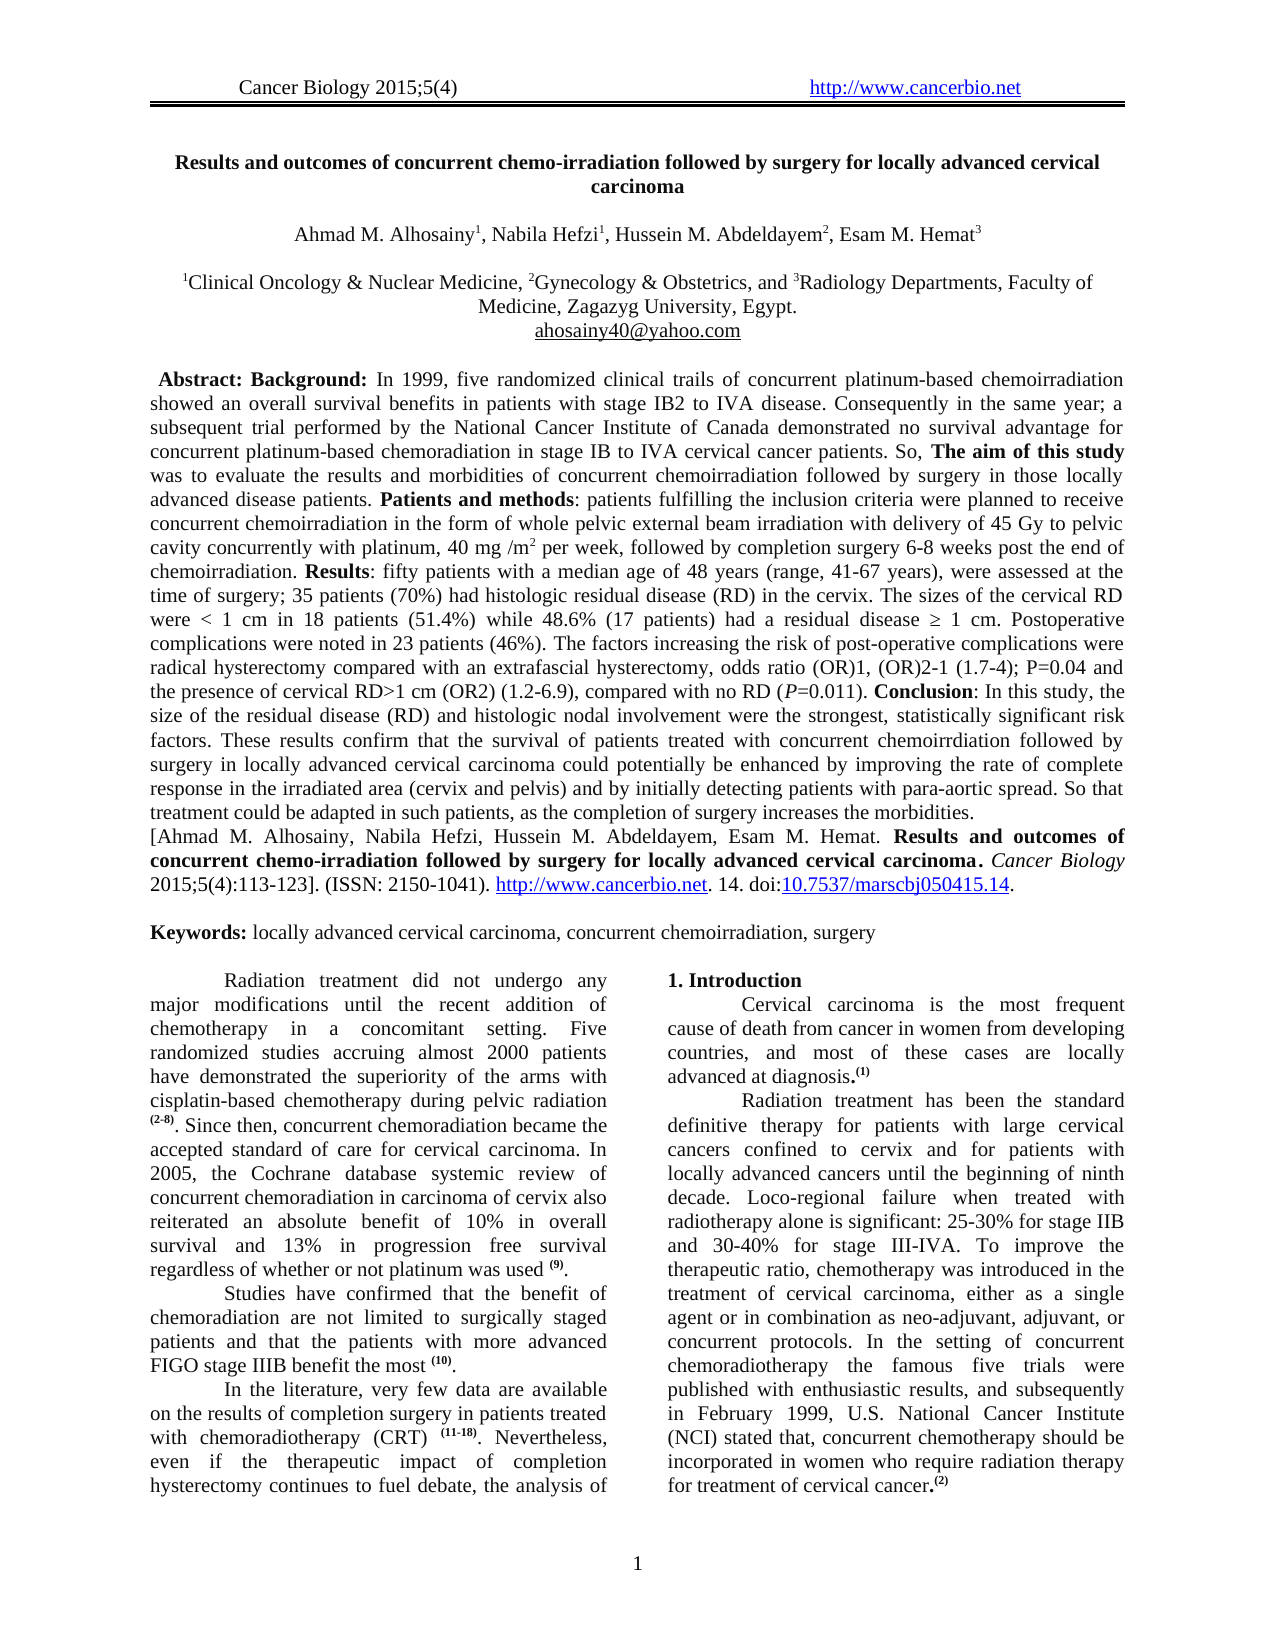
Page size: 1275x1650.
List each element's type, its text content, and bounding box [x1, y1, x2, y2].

text Radiation treatment did not undergo any major modifications until the recent addition of chemotherapy in a concomitant setting. Five randomized studies accruing almost 2000 patients have demonstrated the superiority of the arms with cisplatin-based chemotherapy during pelvic radiation (2-8). Since then, concurrent chemoradiation became the accepted standard of care for cervical carcinoma. In 2005, the Cochrane database systemic review of concurrent chemoradiation in carcinoma of cervix also reiterated an absolute benefit of 10% in overall survival and 13% in progression free survival regardless of whether or not platinum was used (9). [150, 968, 607, 1281]
text 1. Introduction [667, 968, 1125, 992]
text ahosainy40@yahoo.com [150, 318, 1125, 342]
text Cervical carcinoma is the most frequent cause of death from cancer in women from developing countries, and most of these cases are locally advanced at diagnosis.(1) [667, 992, 1125, 1088]
text 1Clinical Oncology & Nuclear Medicine, 2Gynecology & Obstetrics, and 3Radiology Departments, Faculty of Medicine, Zagazyg University, Egypt. [150, 270, 1125, 318]
text Ahmad M. Alhosainy1, Nabila Hefzi1, Hussein M. Abdeldayem2, Esam M. Hemat3 [150, 222, 1125, 246]
text Radiation treatment has been the standard definitive therapy for patients with large cervical cancers confined to cervix and for patients with locally advanced cancers until the beginning of ninth decade. Loco-regional failure when treated with radiotherapy alone is significant: 25-30% for stage IIB and 30-40% for stage III-IVA. To improve the therapeutic ratio, chemotherapy was introduced in the treatment of cervical carcinoma, either as a single agent or in combination as neo-adjuvant, adjuvant, or concurrent protocols. In the setting of concurrent chemoradiotherapy the famous five trials were published with enthusiastic results, and subsequently in February 1999, U.S. National Cancer Institute (NCI) stated that, concurrent chemotherapy should be incorporated in women who require radiation therapy for treatment of cervical cancer.(2) [667, 1088, 1125, 1497]
text Studies have confirmed that the benefit of chemoradiation are not limited to surgically staged patients and that the patients with more advanced FIGO stage IIIB benefit the most (10). [150, 1281, 607, 1377]
text Keywords: locally advanced cervical carcinoma, concurrent chemoirradiation, surgery [150, 920, 1125, 944]
text [Ahmad M. Alhosainy, Nabila Hefzi, Hussein M. Abdeldayem, Esam M. Hemat. Results and outcomes of concurrent chemo-irradiation followed by surgery for locally advanced cervical carcinoma. Cancer Biology 2015;5(4):113-123]. (ISSN: 2150-1041). http://www.cancerbio.net. 14. doi:10.7537/marscbj050415.14. [150, 824, 1125, 896]
text Abstract: Background: In 1999, five randomized clinical trails of concurrent platinum-based chemoirradiation showed an overall survival benefits in patients with stage IB2 to IVA disease. Consequently in the same year; a subsequent trial performed by the National Cancer Institute of Canada demonstrated no survival advantage for concurrent platinum-based chemoradiation in stage IB to IVA cervical cancer patients. So, The aim of this study was to evaluate the results and morbidities of concurrent chemoirradiation followed by surgery in those locally advanced disease patients. Patients and methods: patients fulfilling the inclusion criteria were planned to receive concurrent chemoirradiation in the form of whole pelvic external beam irradiation with delivery of 45 Gy to pelvic cavity concurrently with platinum, 40 mg /m2 per week, followed by completion surgery 6-8 weeks post the end of chemoirradiation. Results: fifty patients with a median age of 48 years (range, 41-67 years), were assessed at the time of surgery; 35 patients (70%) had histologic residual disease (RD) in the cervix. The sizes of the cervical RD were < 1 cm in 18 patients (51.4%) while 48.6% (17 patients) had a residual disease ≥ 1 cm. Postoperative complications were noted in 23 patients (46%). The factors increasing the risk of post-operative complications were radical hysterectomy compared with an extrafascial hysterectomy, odds ratio (OR)1, (OR)2-1 (1.7-4); P=0.04 and the presence of cervical RD>1 cm (OR2) (1.2-6.9), compared with no RD (P=0.011). Conclusion: In this study, the size of the residual disease (RD) and histologic nodal involvement were the strongest, statistically significant risk factors. These results confirm that the survival of patients treated with concurrent chemoirrdiation followed by surgery in locally advanced cervical carcinoma could potentially be enhanced by improving the rate of complete response in the irradiated area (cervix and pelvis) and by initially detecting patients with para-aortic spread. So that treatment could be adapted in such patients, as the completion of surgery increases the morbidities. [150, 367, 1125, 824]
text Results and outcomes of concurrent chemo-irradiation followed by surgery for locally advanced cervical carcinoma [150, 150, 1125, 198]
